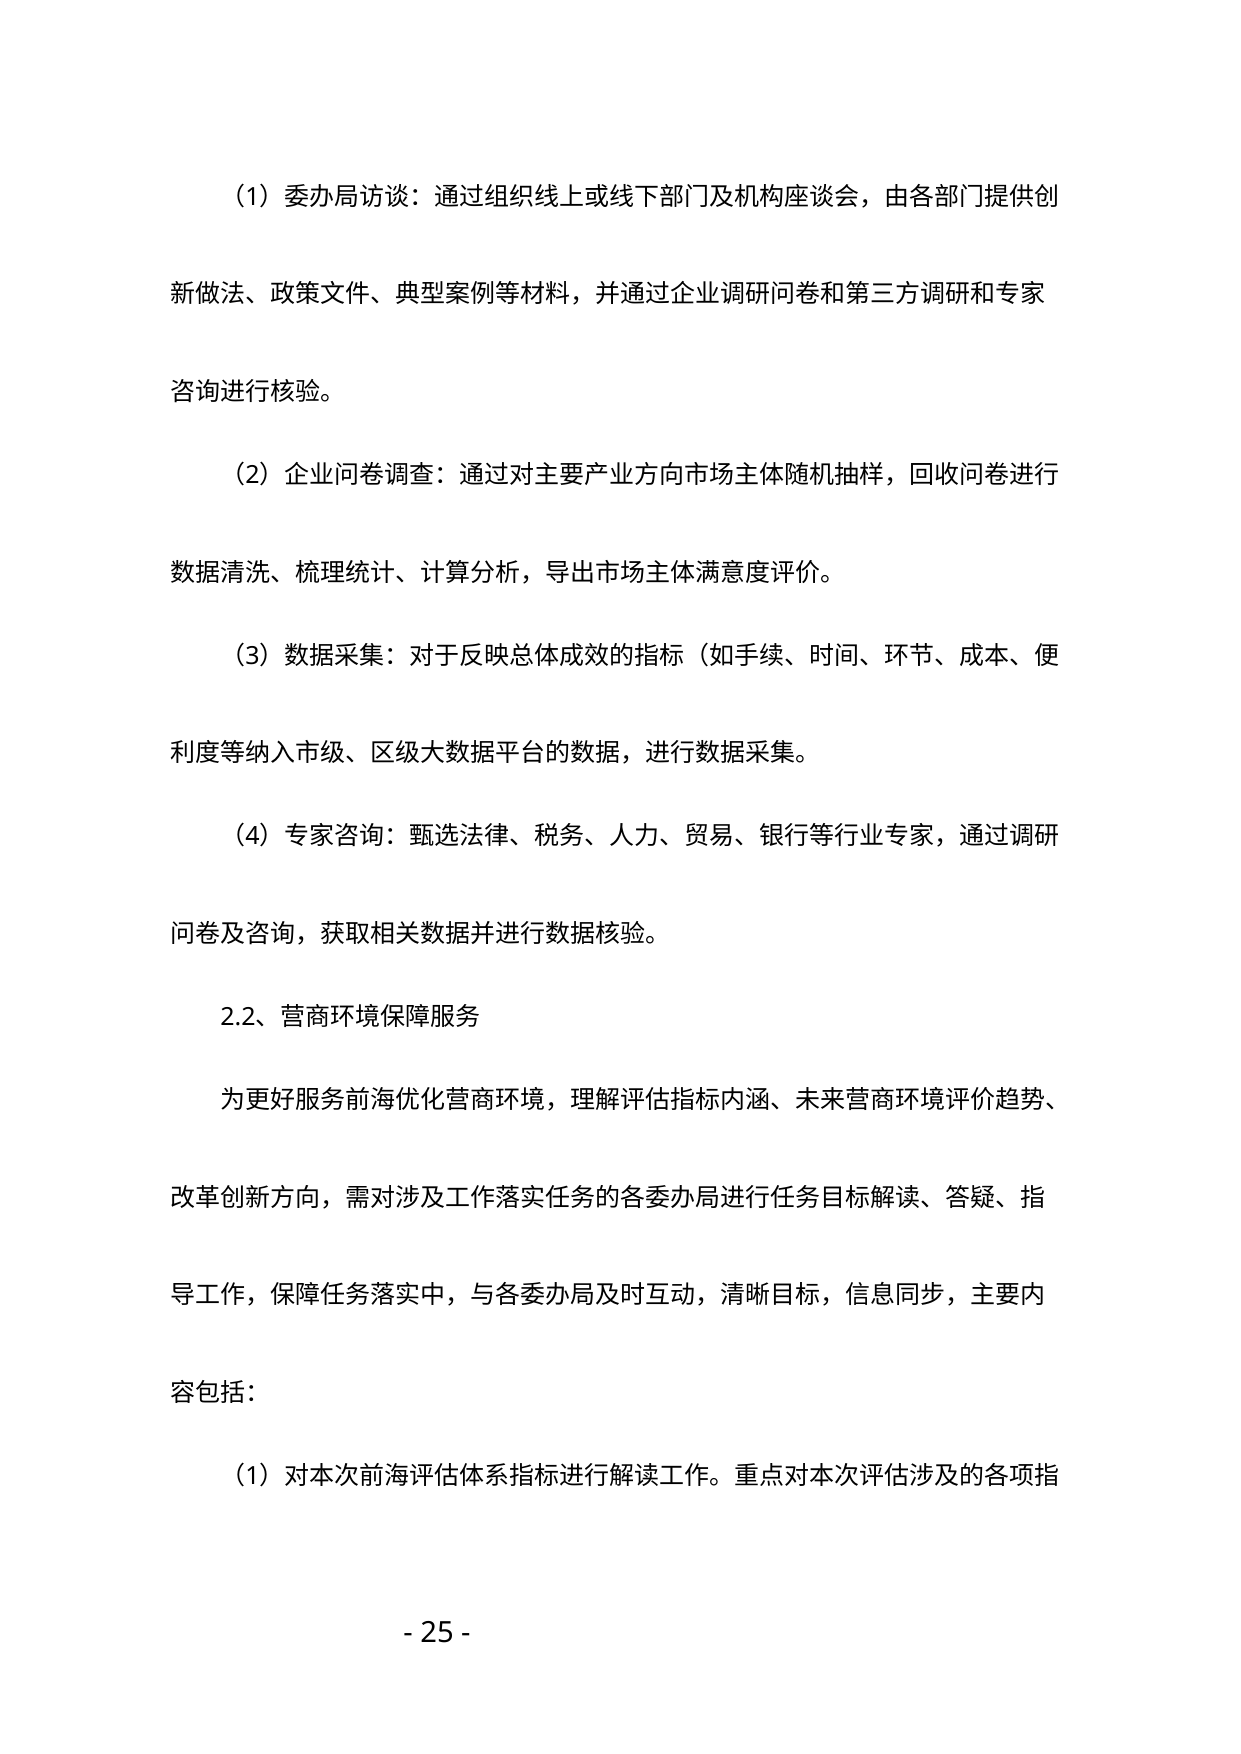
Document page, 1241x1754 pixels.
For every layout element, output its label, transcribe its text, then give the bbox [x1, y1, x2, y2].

list （2）企业问卷调查：通过对主要产业方向市场主体随机抽样，回收问卷进行数据清洗、梳理统计、计算分析，导出市场主体满意度评价。 [170, 440, 1068, 603]
list （4）专家咨询：甄选法律、税务、人力、贸易、银行等行业专家，通过调研问卷及咨询，获取相关数据并进行数据核验。 [170, 801, 1068, 964]
list （1）委办局访谈：通过组织线上或线下部门及机构座谈会，由各部门提供创新做法、政策文件、典型案例等材料，并通过企业调研问卷和第三方调研和专家咨询进行核验。 [170, 162, 1068, 422]
list 2.2、营商环境保障服务 [170, 982, 1068, 1047]
list 为更好服务前海优化营商环境，理解评估指标内涵、未来营商环境评价趋势、改革创新方向，需对涉及工作落实任务的各委办局进行任务目标解读、答疑、指导工作，保障任务落实中，与各委办局及时互动，清晰目标，信息同步，主要内容包括： [170, 1065, 1068, 1423]
list （3）数据采集：对于反映总体成效的指标（如手续、时间、环节、成本、便利度等纳入市级、区级大数据平台的数据，进行数据采集。 [170, 621, 1068, 783]
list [170, 1441, 1068, 1506]
